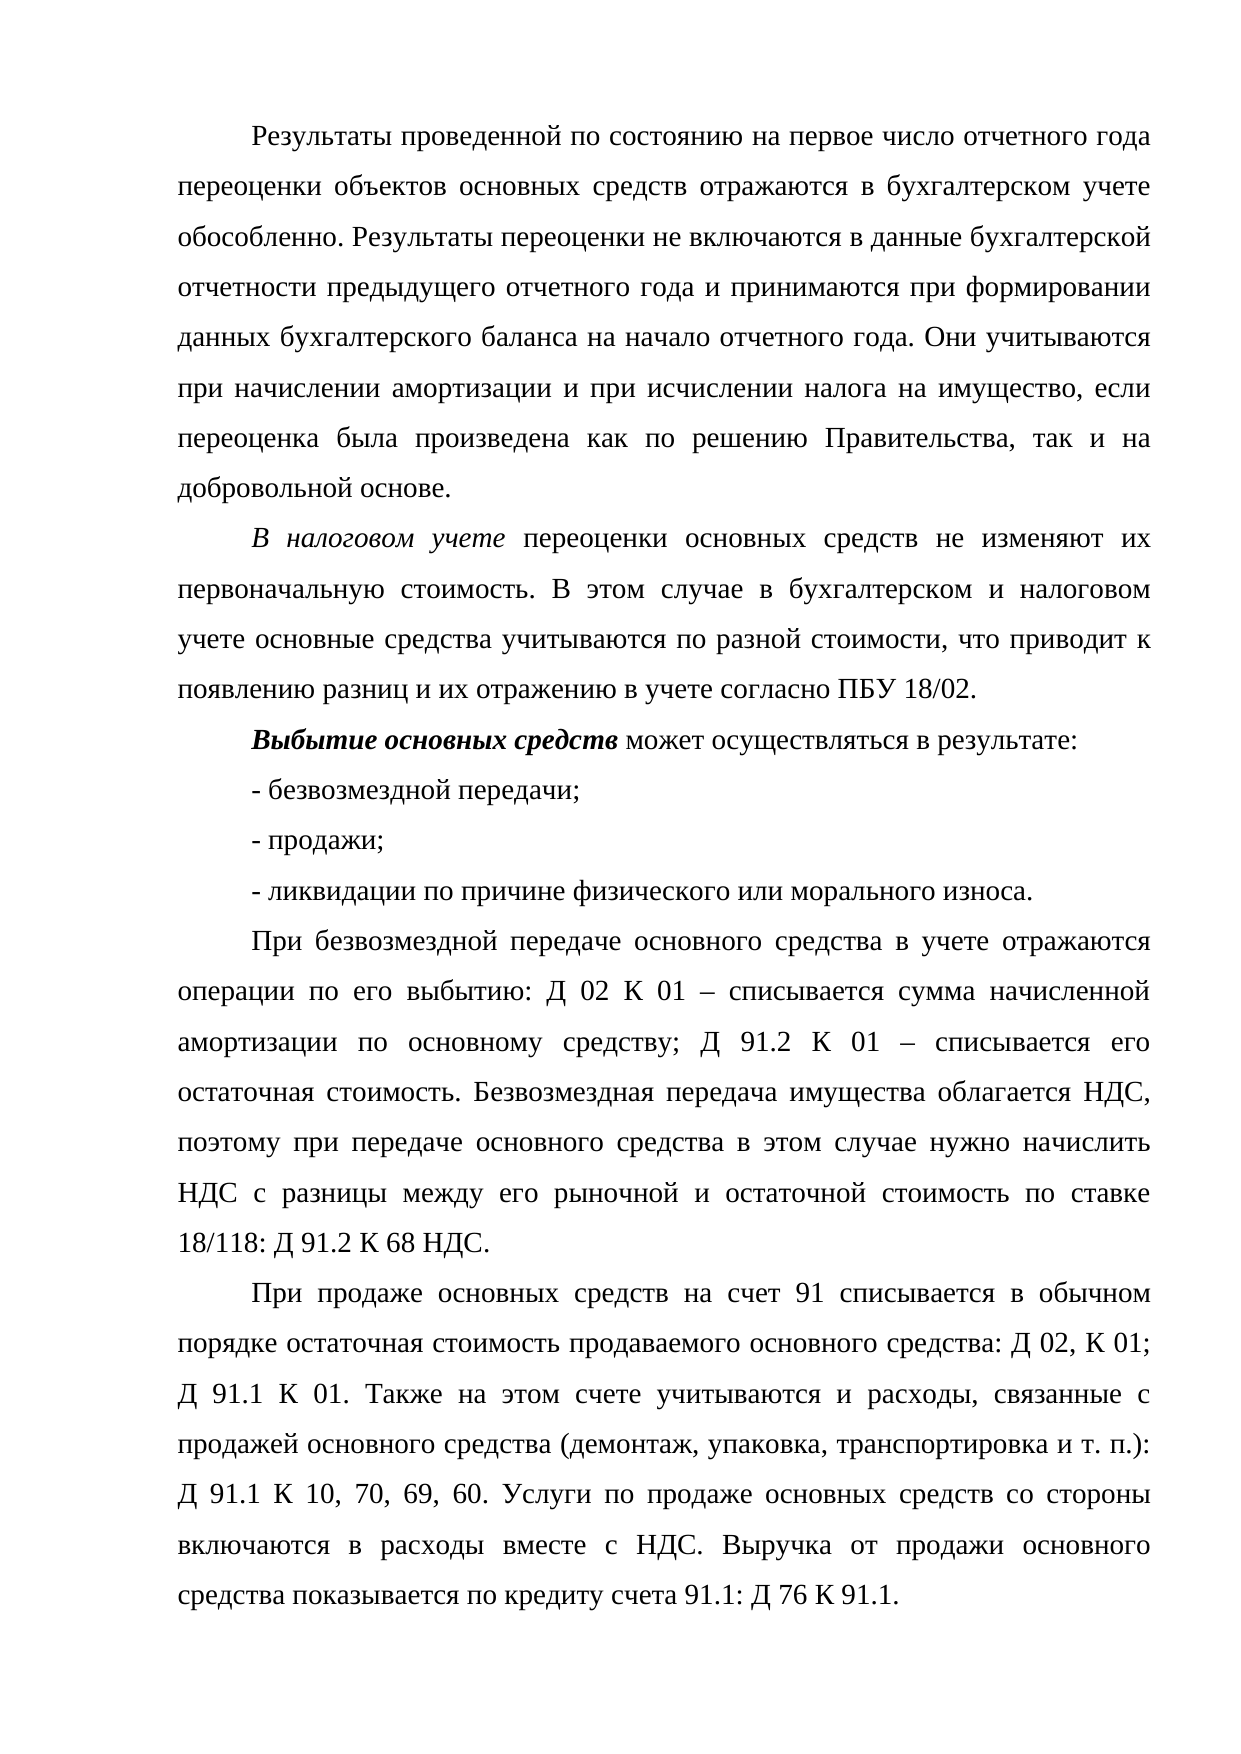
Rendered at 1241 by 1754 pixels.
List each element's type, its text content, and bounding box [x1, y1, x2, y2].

text Результаты проведенной по состоянию на первое число отчетного года переоценки объектов основных средств отражаются в бухгалтерском учете обособленно. Результаты переоценки не включаются в данные бухгалтерской отчетности предыдущего отчетного года и принимаются при формировании данных бухгалтерского баланса на начало отчетного года. Они учитываются при начислении амортизации и при исчислении налога на имущество, если переоценка была произведена как по решению Правительства, так и на добровольной основе. [177, 118, 1152, 504]
text В налоговом учете переоценки основных средств не изменяют их первоначальную стоимость. В этом случае в бухгалтерском и налоговом учете основные средства учитываются по разной стоимости, что приводит к появлению разниц и их отражению в учете согласно ПБУ 18/02. [177, 521, 1152, 705]
text - продажи; [177, 822, 1152, 856]
text - безвозмездной передачи; [177, 772, 1152, 806]
text При безвозмездной передаче основного средства в учете отражаются операции по его выбытию: Д 02 К 01 – списывается сумма начисленной амортизации по основному средству; Д 91.2 К 01 – списывается его остаточная стоимость. Безвозмездная передача имущества облагается НДС, поэтому при передаче основного средства в этом случае нужно начислить НДС с разницы между его рыночной и остаточной стоимость по ставке 18/118: Д 91.2 К 68 НДС. [177, 923, 1152, 1258]
text При продаже основных средств на счет 91 списывается в обычном порядке остаточная стоимость продаваемого основного средства: Д 02, К 01; Д 91.1 К 01. Также на этом счете учитываются и расходы, связанные с продажей основного средства (демонтаж, упаковка, транспортировка и т. п.): Д 91.1 К 10, 70, 69, 60. Услуги по продаже основных средств со стороны включаются в расходы вместе с НДС. Выручка от продажи основного средства показывается по кредиту счета 91.1: Д 76 К 91.1. [177, 1275, 1152, 1611]
text - ликвидации по причине физического или морального износа. [177, 873, 1152, 906]
text Выбытие основных средств может осуществляться в результате: [177, 722, 1152, 755]
